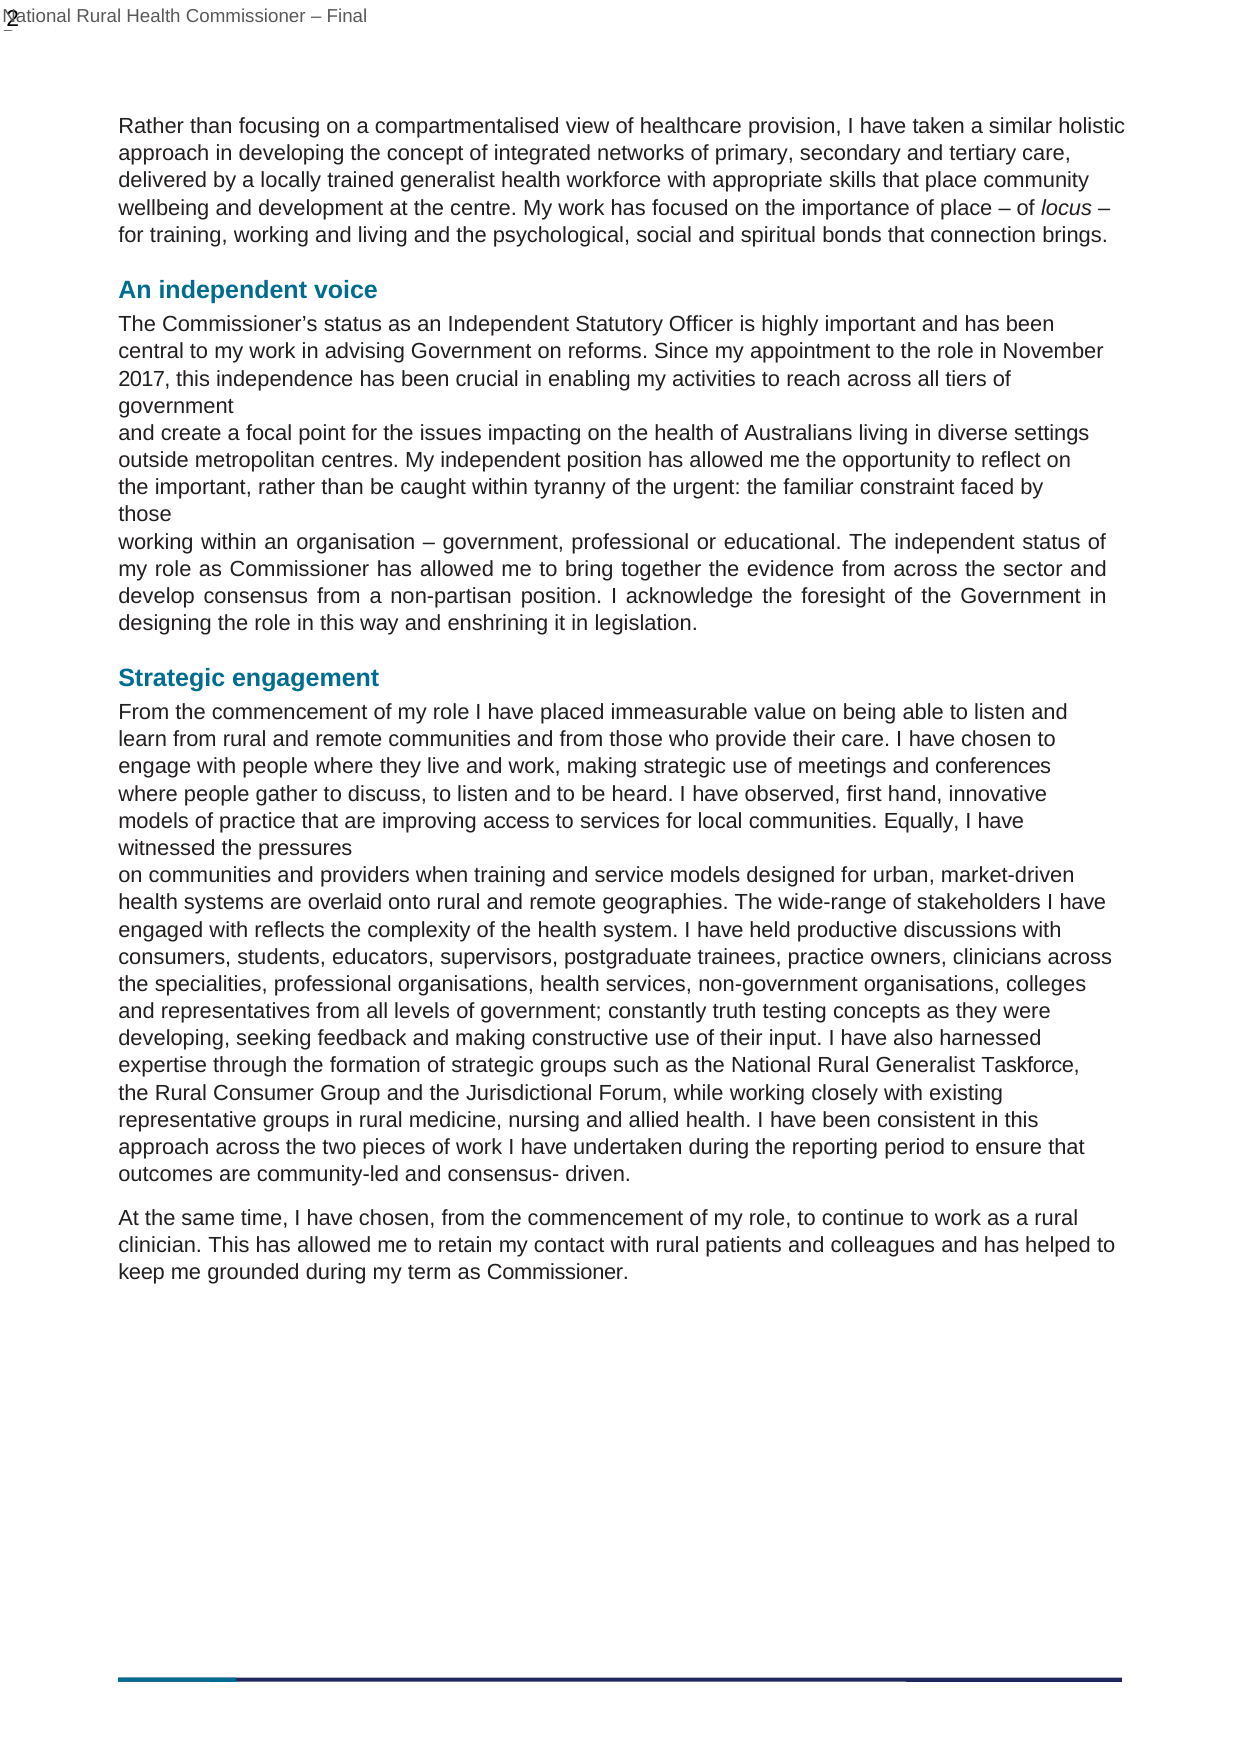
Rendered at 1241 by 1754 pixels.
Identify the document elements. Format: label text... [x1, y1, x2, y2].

text working within an organisation – government, professional or educational. The independent status of my role as Commissioner has allowed me to bring together the evidence from across the sector and develop consensus from a non-partisan position. I acknowledge the foresight of the Government in designing the role in this way and enshrining it in legislation. [118, 528, 1107, 635]
text Rather than focusing on a compartmentalised view of healthcare provision, I have taken a similar holistic approach in developing the concept of integrated networks of primary, secondary and tertiary care, delivered by a locally trained generalist health workforce with appropriate skills that place community wellbeing and development at the centre. My work has focused on the importance of place – of locus – for training, working and living and the psychological, social and spiritual bonds that connection brings. [118, 113, 1134, 247]
text The Commissioner’s status as an Independent Statutory Officer is highly important and has been central to my work in advising Government on reforms. Since my appointment to the role in November 2017, this independence has been crucial in enabling my activities to reach across all tiers of government [118, 311, 1109, 418]
text At the same time, I have chosen, from the commencement of my role, to continue to work as a rural clinician. This has allowed me to retain my contact with rural patients and colleagues and has helped to keep me grounded during my term as Commissioner. [118, 1205, 1123, 1284]
text From the commencement of my role I have placed immeasurable value on being able to listen and learn from rural and remote communities and from those who provide their care. I have chosen to engage with people where they live and work, making strategic use of meetings and conferences where people gather to discuss, to listen and to be heard. I have observed, first hand, innovative models of practice that are improving access to services for local communities. Equally, I have witnessed the pressures [118, 699, 1109, 860]
text Strategic engagement [118, 663, 1134, 692]
text An independent voice [118, 275, 1134, 304]
text and create a focal point for the issues impacting on the health of Australians living in diverse settings outside metropolitan centres. My independent position has allowed me the opportunity to reflect on the important, rather than be caught within tyranny of the urgent: the familiar constraint faced by those [118, 420, 1092, 527]
text on communities and providers when training and service models designed for urban, market-driven health systems are overlaid onto rural and remote geographies. The wide-range of stakeholders I have engaged with reflects the complexity of the health system. I have held productive discussions with consumers, students, educators, supervisors, postgraduate trainees, practice owners, clinicians across the specialities, professional organisations, health services, non-government organisations, colleges and representatives from all levels of government; constantly truth testing concepts as they were developing, seeking feedback and making constructive use of their input. I have also harnessed expertise through the formation of strategic groups such as the National Rural Generalist Taskforce, the Rural Consumer Group and the Jurisdictional Forum, while working closely with existing representative groups in rural medicine, nursing and allied health. I have been consistent in this approach across the two pieces of work I have undertaken during the reporting period to ensure that outcomes are community-led and consensus- driven. [118, 862, 1114, 1186]
